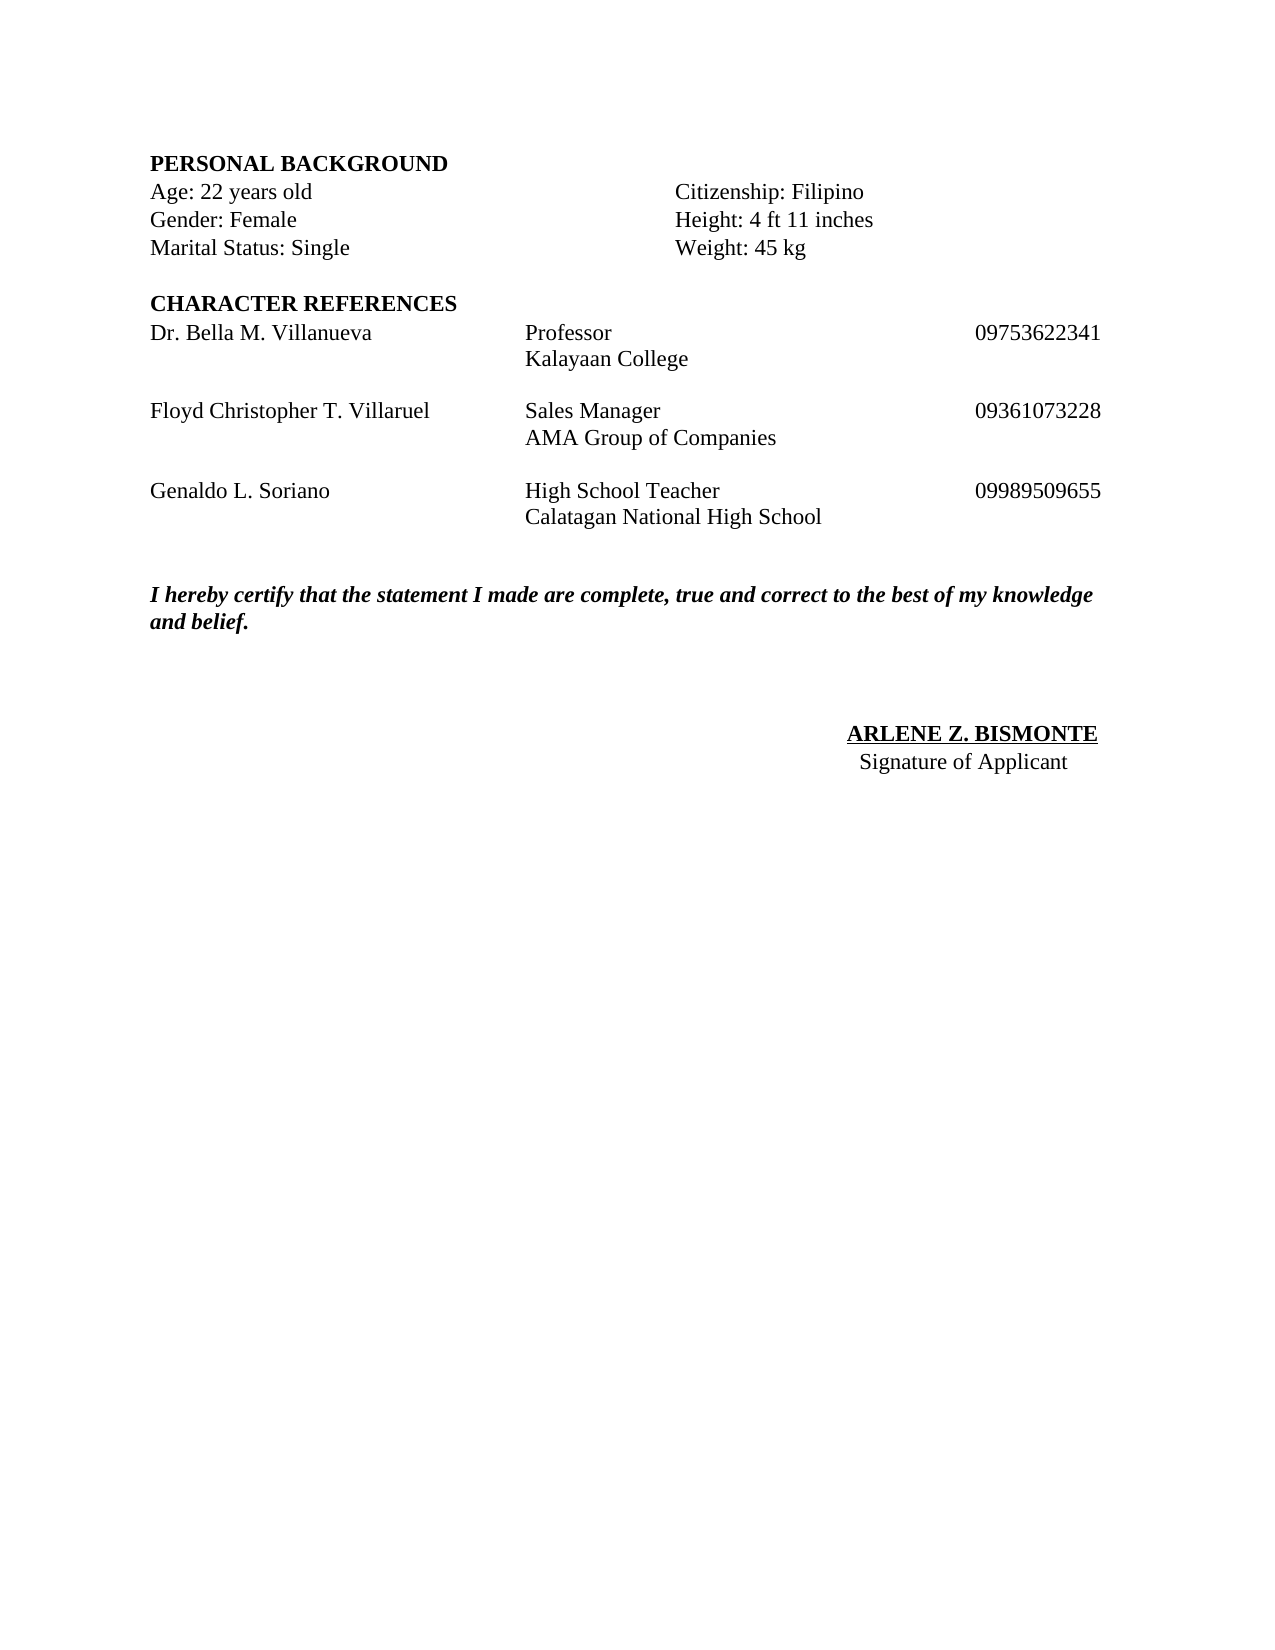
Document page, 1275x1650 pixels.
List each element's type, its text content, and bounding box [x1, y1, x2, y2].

text Age: 22 years old Citizenship: Filipino [150, 178, 937, 205]
text Dr. Bella M. Villanueva Professor 09753622341 [150, 318, 1125, 345]
text Floyd Christopher T. Villaruel Sales Manager 09361073228 [150, 398, 1125, 424]
text ARLENE Z. BISMONTE [750, 719, 1120, 746]
text Gender: Female Height: 4 ft 11 inches [150, 206, 937, 233]
text AMA Group of Companies [150, 424, 1125, 450]
text Calatagan National High School [150, 503, 1125, 529]
text Marital Status: Single Weight: 45 kg [150, 234, 937, 261]
text Signature of Applicant [150, 748, 1068, 774]
text Kalayaan College [150, 345, 1125, 371]
text I hereby certify that the statement I made are complete, true and correct to the best of my knowledge and belief. [150, 582, 1125, 634]
text Character References [150, 291, 1125, 317]
text Genaldo L. Soriano High School Teacher 09989509655 [150, 477, 1125, 503]
text Personal Background [150, 150, 1125, 176]
